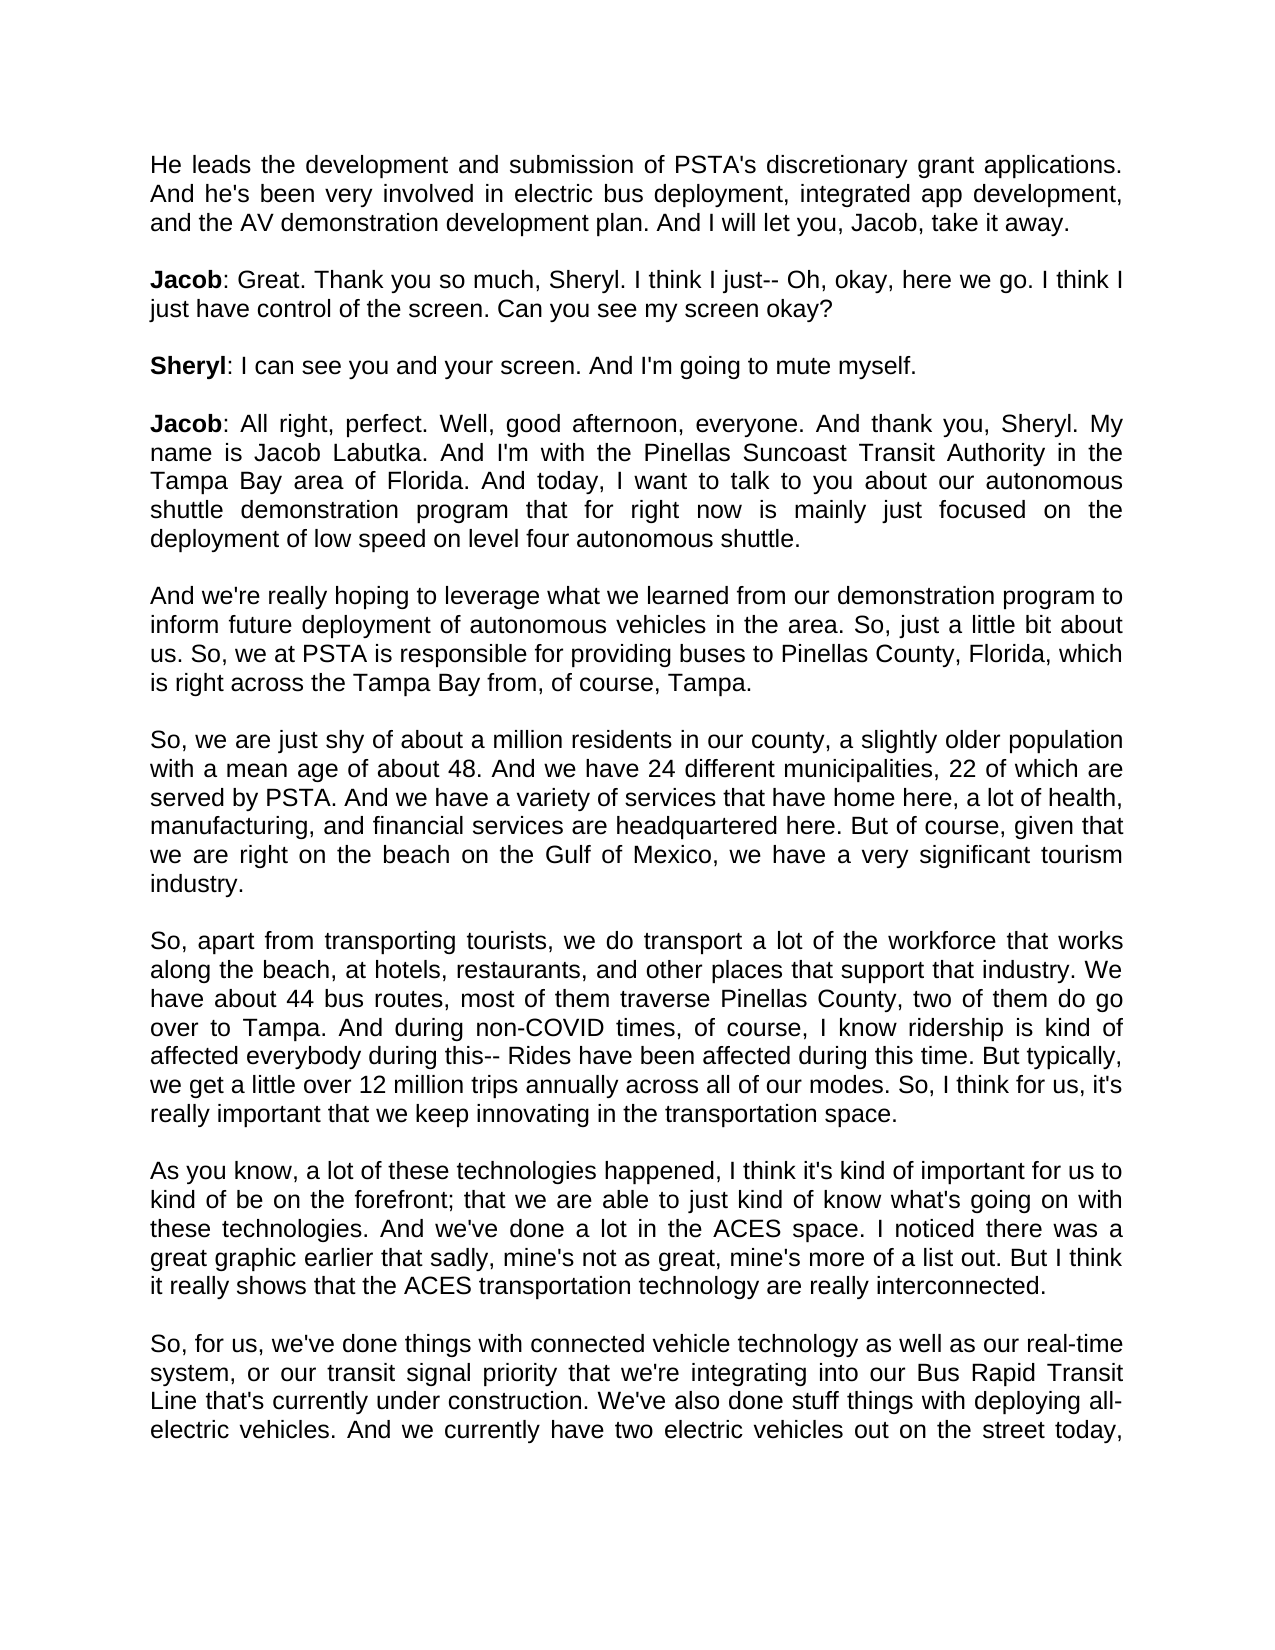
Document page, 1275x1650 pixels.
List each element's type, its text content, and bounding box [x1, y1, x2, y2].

text As you know, a lot of these technologies happened, I think it's kind of important for us to kind of be on the forefront; that we are able to just kind of know what's going on with these technologies. And we've done a lot in the ACES space. I noticed there was a great graphic earlier that sadly, mine's not as great, mine's more of a list out. But I think it really shows that the ACES transportation technology are really interconnected. [150, 1156, 1125, 1300]
text Jacob: Great. Thank you so much, Sheryl. I think I just-- Oh, okay, here we go. I think I just have control of the screen. Can you see my screen okay? [150, 236, 1125, 322]
text So, we are just shy of about a million residents in our county, a slightly older population with a mean age of about 48. And we have 24 different municipalities, 22 of which are served by PSTA. And we have a variety of services that have home here, a lot of health, manufacturing, and financial services are headquartered here. But of course, given that we are right on the beach on the Gulf of Mexico, we have a very significant tourism industry. [150, 725, 1125, 897]
text So, apart from transporting tourists, we do transport a lot of the workforce that works along the beach, at hotels, restaurants, and other places that support that industry. We have about 44 bus routes, most of them traverse Pinellas County, two of them do go over to Tampa. And during non-COVID times, of course, I know ridership is kind of affected everybody during this-- Rides have been affected during this time. But typically, we get a little over 12 million trips annually across all of our modes. So, I think for us, it's really important that we keep innovating in the transportation space. [150, 926, 1125, 1127]
text He leads the development and submission of PSTA's discretionary grant applications. And he's been very involved in electric bus deployment, integrated app development, and the AV demonstration development plan. And I will let you, Jacob, take it away. [150, 150, 1125, 236]
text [150, 1329, 1125, 1444]
text Jacob: All right, perfect. Well, good afternoon, everyone. And thank you, Sheryl. My name is Jacob Labutka. And I'm with the Pinellas Suncoast Transit Authority in the Tampa Bay area of Florida. And today, I want to talk to you about our autonomous shuttle demonstration program that for right now is mainly just focused on the deployment of low speed on level four autonomous shuttle. [150, 380, 1125, 552]
text Sheryl: I can see you and your screen. And I'm going to mute myself. [150, 322, 1125, 380]
text And we're really hoping to leverage what we learned from our demonstration program to inform future deployment of autonomous vehicles in the area. So, just a little bit about us. So, we at PSTA is responsible for providing buses to Pinellas County, Florida, which is right across the Tampa Bay from, of course, Tampa. [150, 581, 1125, 696]
